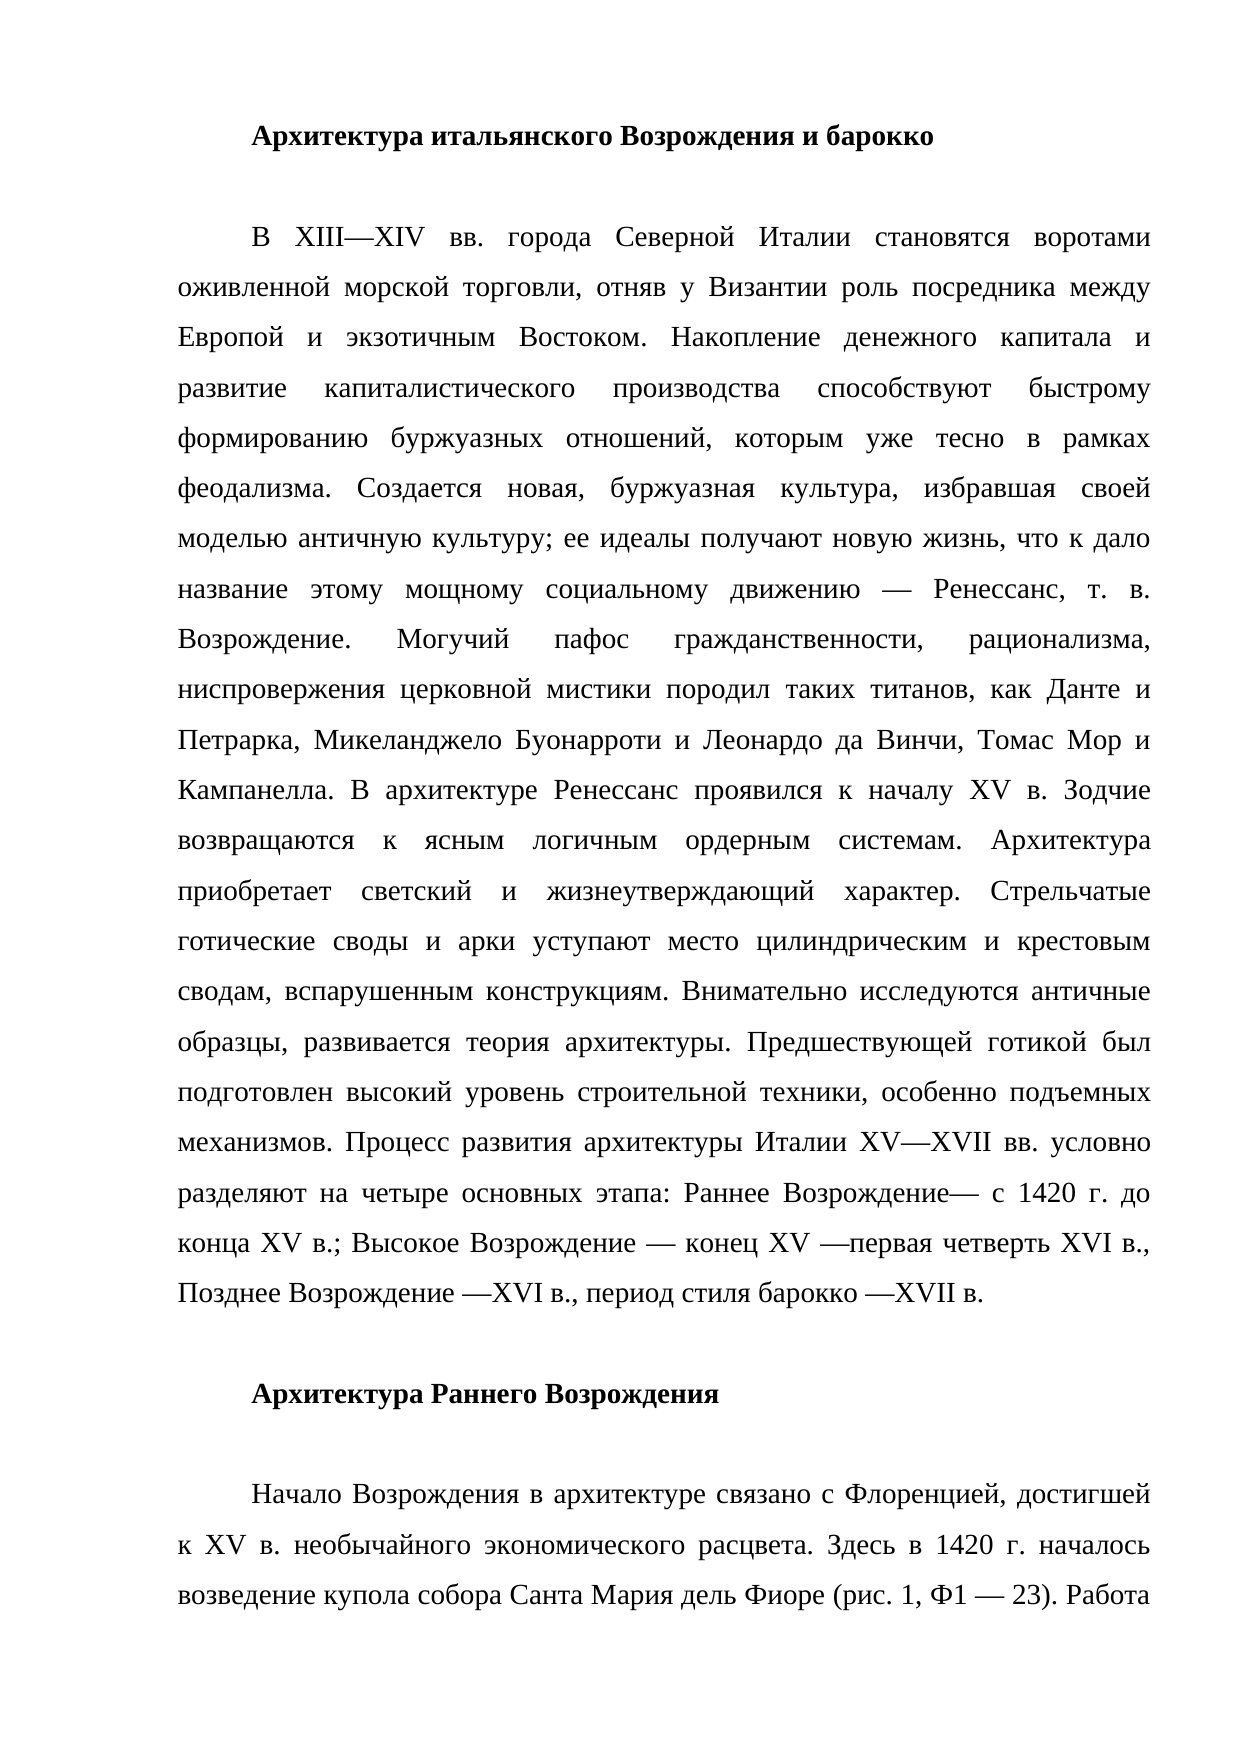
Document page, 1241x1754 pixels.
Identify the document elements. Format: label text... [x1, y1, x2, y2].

text Архитектура итальянского Возрождения и барокко [177, 118, 1152, 152]
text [177, 1477, 1152, 1611]
text В XIII—XIV вв. города Северной Италии становятся воротами оживленной морской торговли, отняв у Византии роль посредника между Европой и экзотичным Востоком. Накопление денежного капитала и развитие капиталистического производства способствуют быстрому формированию буржуазных отношений, которым уже тесно в рамках феодализма. Создается новая, буржуазная культура, избравшая своей моделью античную культуру; ее идеалы получают новую жизнь, что к дало название этому мощному социальному движению — Ренессанс, т. в. Возрождение. Могучий пафос гражданственности, рационализма, ниспровержения церковной мистики породил таких титанов, как Данте и Петрарка, Микеланджело Буонарроти и Леонардо да Винчи, Томас Мор и Кампанелла. В архитектуре Ренессанс проявился к началу XV в. Зодчие возвращаются к ясным логичным ордерным системам. Архитектура приобретает светский и жизнеутверждающий характер. Стрельчатые готические своды и арки уступают место цилиндрическим и крестовым сводам, вспарушенным конструкциям. Внимательно исследуются античные образцы, развивается теория архитектуры. Предшествующей готикой был подготовлен высокий уровень строительной техники, особенно подъемных механизмов. Процесс развития архитектуры Италии XV—XVII вв. условно разделяют на четыре основных этапа: Раннее Возрождение— с . до конца XV в.; Высокое Возрождение — конец XV —первая четверть XVI в., Позднее Возрождение —XVI в., период стиля барокко —XVII в. [177, 219, 1152, 1309]
text Архитектура Раннего Возрождения [177, 1376, 1152, 1409]
